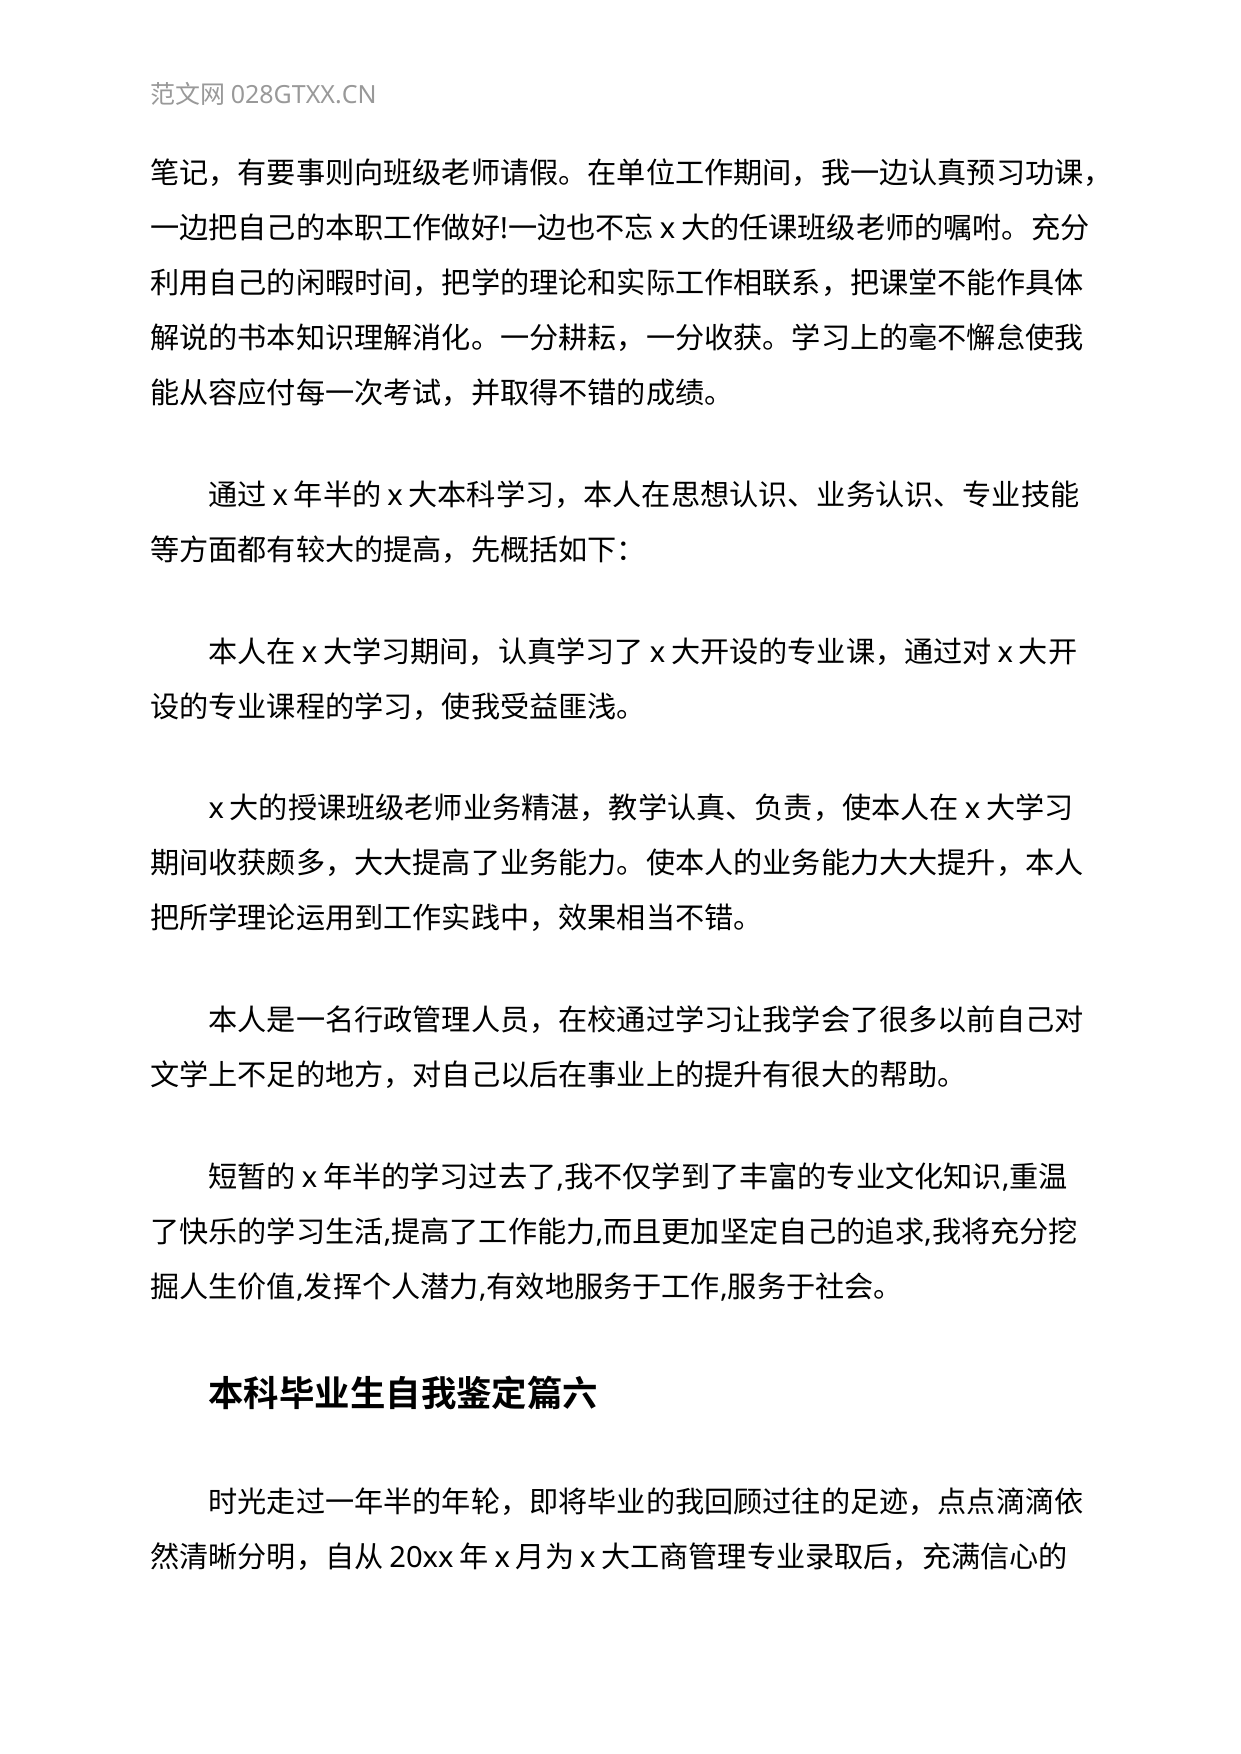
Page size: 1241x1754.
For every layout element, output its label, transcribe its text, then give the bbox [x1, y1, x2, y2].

text x大的授课班级老师业务精湛，教学认真、负责，使本人在x大学习期间收获颇多，大大提高了业务能力。使本人的业务能力大大提升，本人把所学理论运用到工作实践中，效果相当不错。 [150, 785, 1090, 937]
text 本人是一名行政管理人员，在校通过学习让我学会了很多以前自己对文学上不足的地方，对自己以后在事业上的提升有很大的帮助。 [150, 997, 1090, 1094]
text 本科毕业生自我鉴定篇六 [150, 1365, 1090, 1417]
text 本人在x大学习期间，认真学习了x大开设的专业课，通过对x大开设的专业课程的学习，使我受益匪浅。 [150, 628, 1090, 726]
text 通过x年半的x大本科学习，本人在思想认识、业务认识、专业技能等方面都有较大的提高，先概括如下： [150, 471, 1090, 569]
text 短暂的x年半的学习过去了,我不仅学到了丰富的专业文化知识,重温了快乐的学习生活,提高了工作能力,而且更加坚定自己的追求,我将充分挖掘人生价值,发挥个人潜力,有效地服务于工作,服务于社会。 [150, 1153, 1090, 1306]
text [150, 150, 1090, 412]
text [150, 1479, 1090, 1576]
